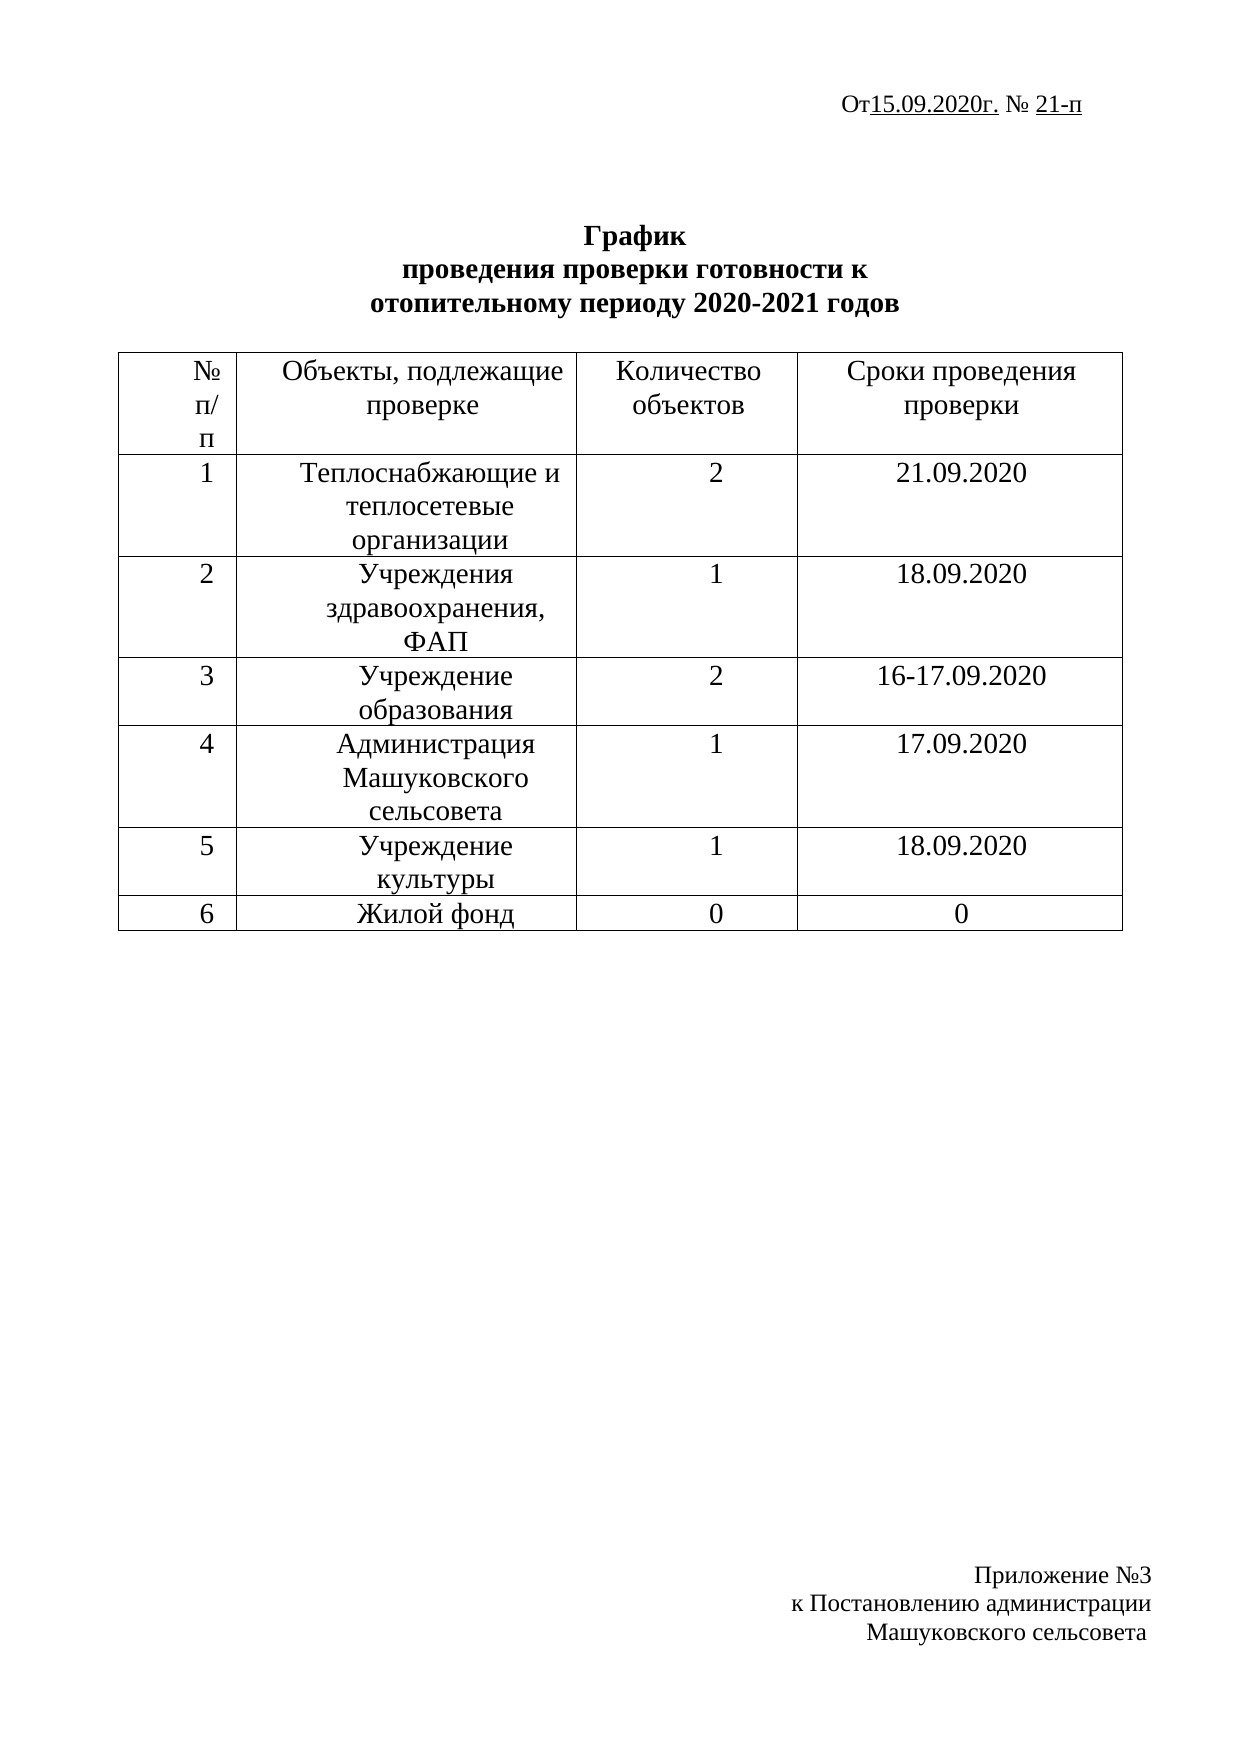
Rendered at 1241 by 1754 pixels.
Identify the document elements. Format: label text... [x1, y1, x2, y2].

text От15.09.2020г. № 21-п [103, 89, 1152, 117]
table_cell 18.09.2020 [798, 557, 1122, 657]
table_cell 1 [577, 828, 797, 895]
table_header Объекты, подлежащие проверке [237, 353, 576, 454]
table_header Количество объектов [577, 353, 797, 454]
table_header Сроки проведения проверки [798, 353, 1122, 454]
table_cell 18.09.2020 [798, 828, 1122, 895]
text Приложение №3 [103, 1560, 1152, 1588]
table_cell 16-17.09.2020 [798, 658, 1122, 725]
text к Постановлению администрации [103, 1588, 1152, 1617]
table_cell 6 [119, 896, 236, 930]
table_cell 1 [577, 726, 797, 827]
table_cell Учреждения здравоохранения, ФАП [237, 557, 576, 657]
table_cell Теплоснабжающие и теплосетевые организации [237, 455, 576, 556]
table_cell 3 [119, 658, 236, 725]
text График [118, 218, 1152, 252]
table_cell 1 [119, 455, 236, 556]
table_cell 0 [798, 896, 1122, 930]
table_cell Администрация Машуковского сельсовета [237, 726, 576, 827]
table_cell 4 [119, 726, 236, 827]
table_cell 5 [119, 828, 236, 895]
table_cell 21.09.2020 [798, 455, 1122, 556]
text Машуковского сельсовета [103, 1617, 1152, 1646]
table_cell Учреждение культуры [237, 828, 576, 895]
table_cell 0 [577, 896, 797, 930]
text отопительному периоду 2020-2021 годов [118, 285, 1152, 319]
table_cell 2 [119, 557, 236, 657]
table_cell Учреждение образования [237, 658, 576, 725]
text проведения проверки готовности к [118, 252, 1152, 285]
table_cell Жилой фонд [237, 896, 576, 930]
table_cell 2 [577, 658, 797, 725]
table_header № п/п [119, 353, 236, 454]
table_cell 17.09.2020 [798, 726, 1122, 827]
table_cell 2 [577, 455, 797, 556]
table_cell 1 [577, 557, 797, 657]
